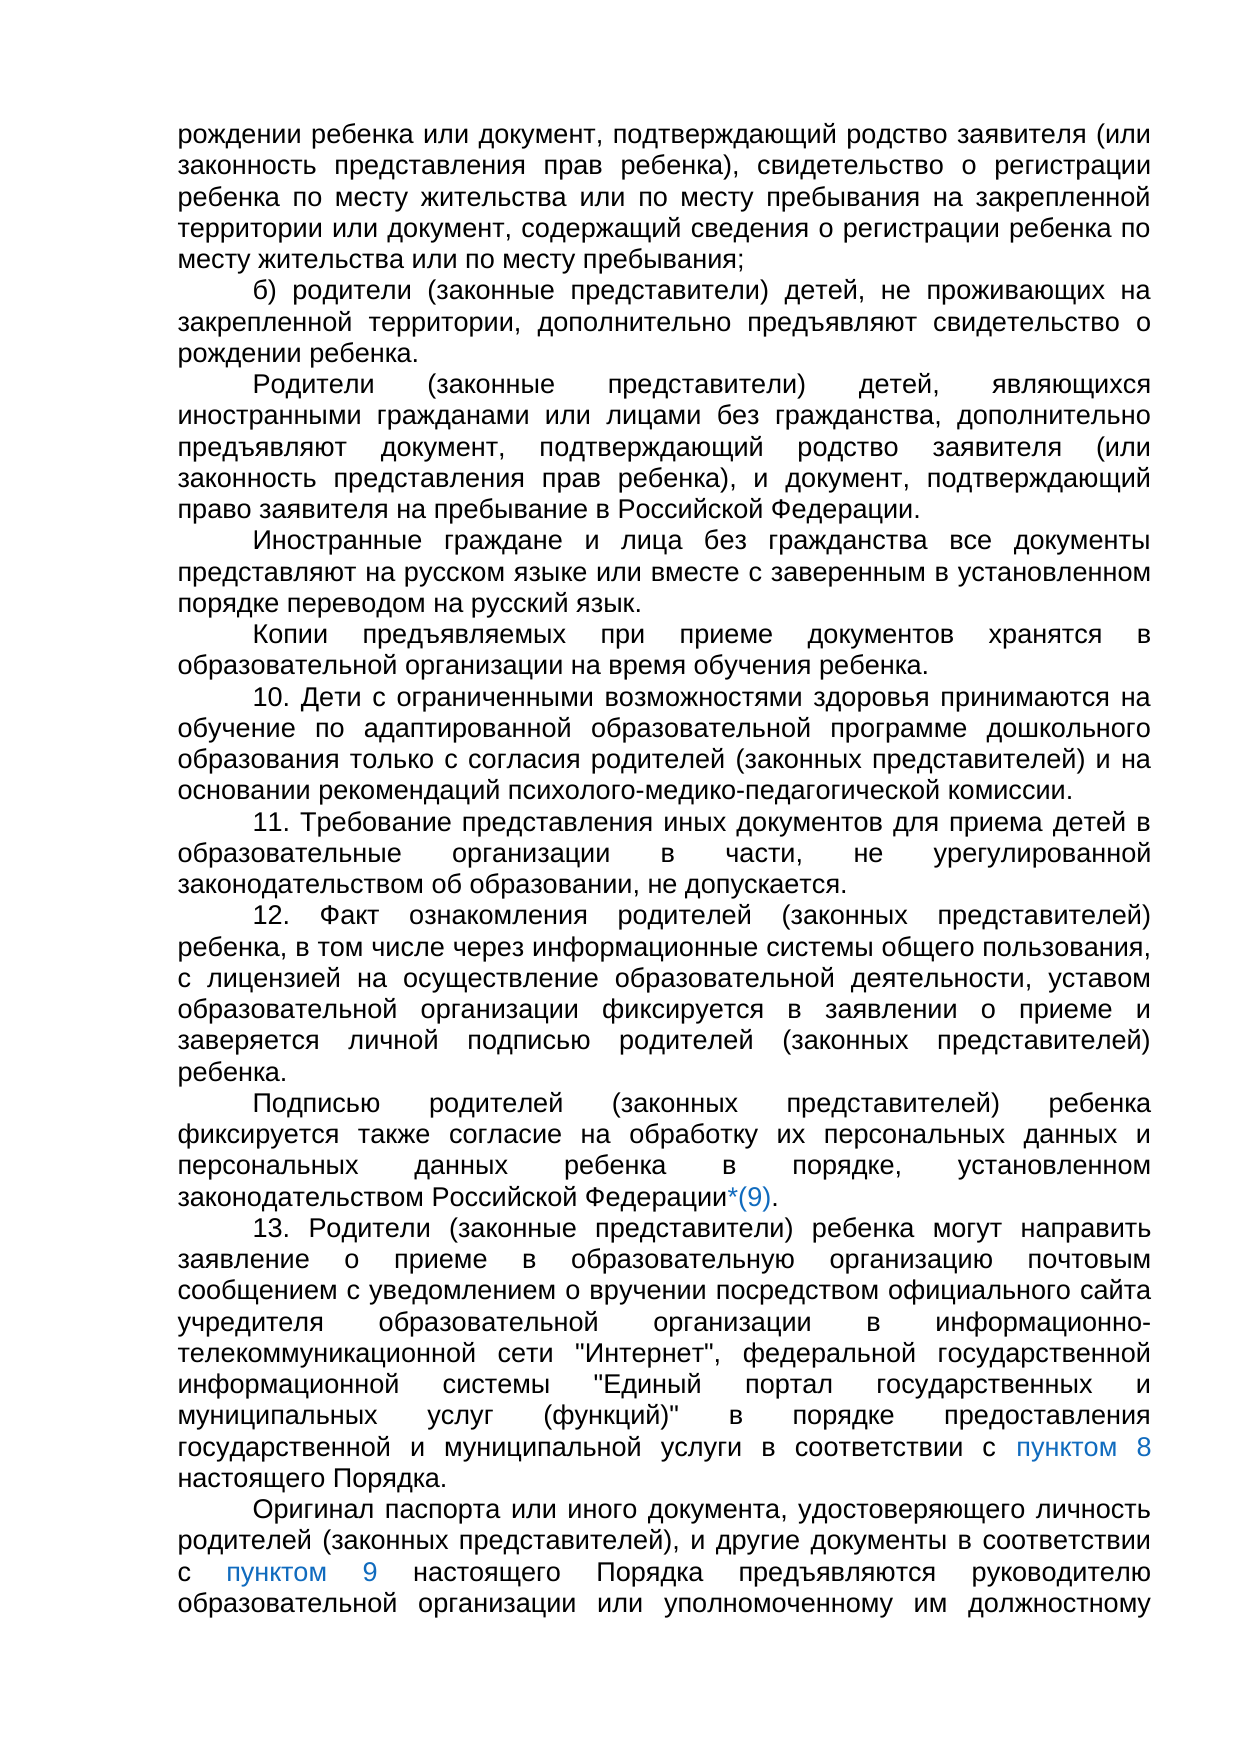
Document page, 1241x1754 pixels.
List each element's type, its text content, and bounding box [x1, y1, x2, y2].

text 10. Дети с ограниченными возможностями здоровья принимаются на обучение по адаптированной образовательной программе дошкольного образования только с согласия родителей (законных представителей) и на основании рекомендаций психолого-медико-педагогической комиссии. [177, 681, 1152, 806]
text Подписью родителей (законных представителей) ребенка фиксируется также согласие на обработку их персональных данных и персональных данных ребенка в порядке, установленном законодательством Российской Федерации*(9). [177, 1087, 1152, 1212]
text 11. Требование представления иных документов для приема детей в образовательные организации в части, не урегулированной законодательством об образовании, не допускается. [177, 806, 1152, 899]
text 13. Родители (законные представители) ребенка могут направить заявление о приеме в образовательную организацию почтовым сообщением с уведомлением о вручении посредством официального сайта учредителя образовательной организации в информационно-телекоммуникационной сети "Интернет", федеральной государственной информационной системы "Единый портал государственных и муниципальных услуг (функций)" в порядке предоставления государственной и муниципальной услуги в соответствии с пунктом 8 настоящего Порядка. [177, 1212, 1152, 1493]
text Иностранные граждане и лица без гражданства все документы представляют на русском языке или вместе с заверенным в установленном порядке переводом на русский язык. [177, 524, 1152, 618]
text Копии предъявляемых при приеме документов хранятся в образовательной организации на время обучения ребенка. [177, 618, 1152, 681]
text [177, 118, 1152, 274]
text 12. Факт ознакомления родителей (законных представителей) ребенка, в том числе через информационные системы общего пользования, с лицензией на осуществление образовательной деятельности, уставом образовательной организации фиксируется в заявлении о приеме и заверяется личной подписью родителей (законных представителей) ребенка. [177, 899, 1152, 1087]
text Родители (законные представители) детей, являющихся иностранными гражданами или лицами без гражданства, дополнительно предъявляют документ, подтверждающий родство заявителя (или законность представления прав ребенка), и документ, подтверждающий право заявителя на пребывание в Российской Федерации. [177, 368, 1152, 524]
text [177, 1493, 1152, 1618]
text б) родители (законные представители) детей, не проживающих на закрепленной территории, дополнительно предъявляют свидетельство о рождении ребенка. [177, 274, 1152, 368]
